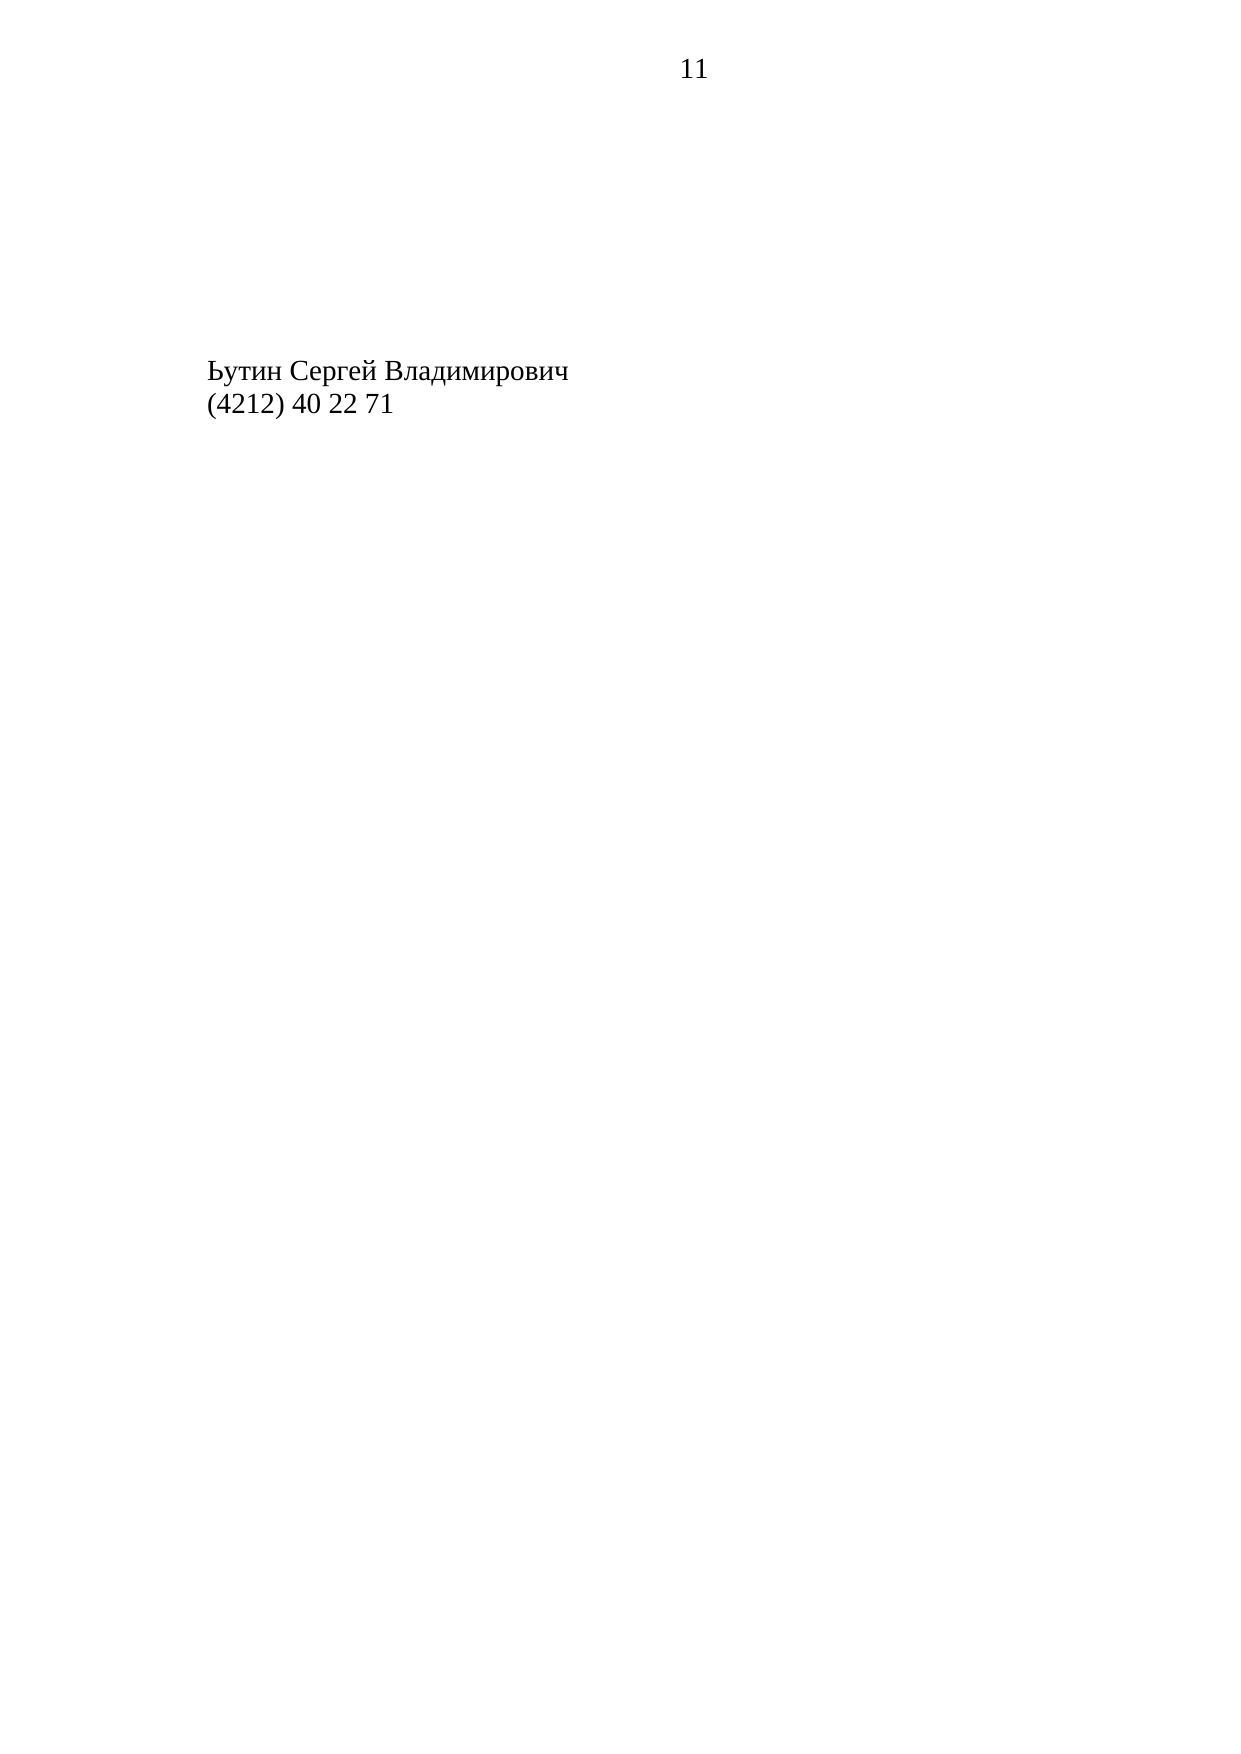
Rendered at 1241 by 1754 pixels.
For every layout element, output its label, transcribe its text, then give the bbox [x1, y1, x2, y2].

text Ьутин Сергей Владимирович [207, 353, 1181, 386]
text (4212) 40 22 71 [207, 386, 1181, 420]
